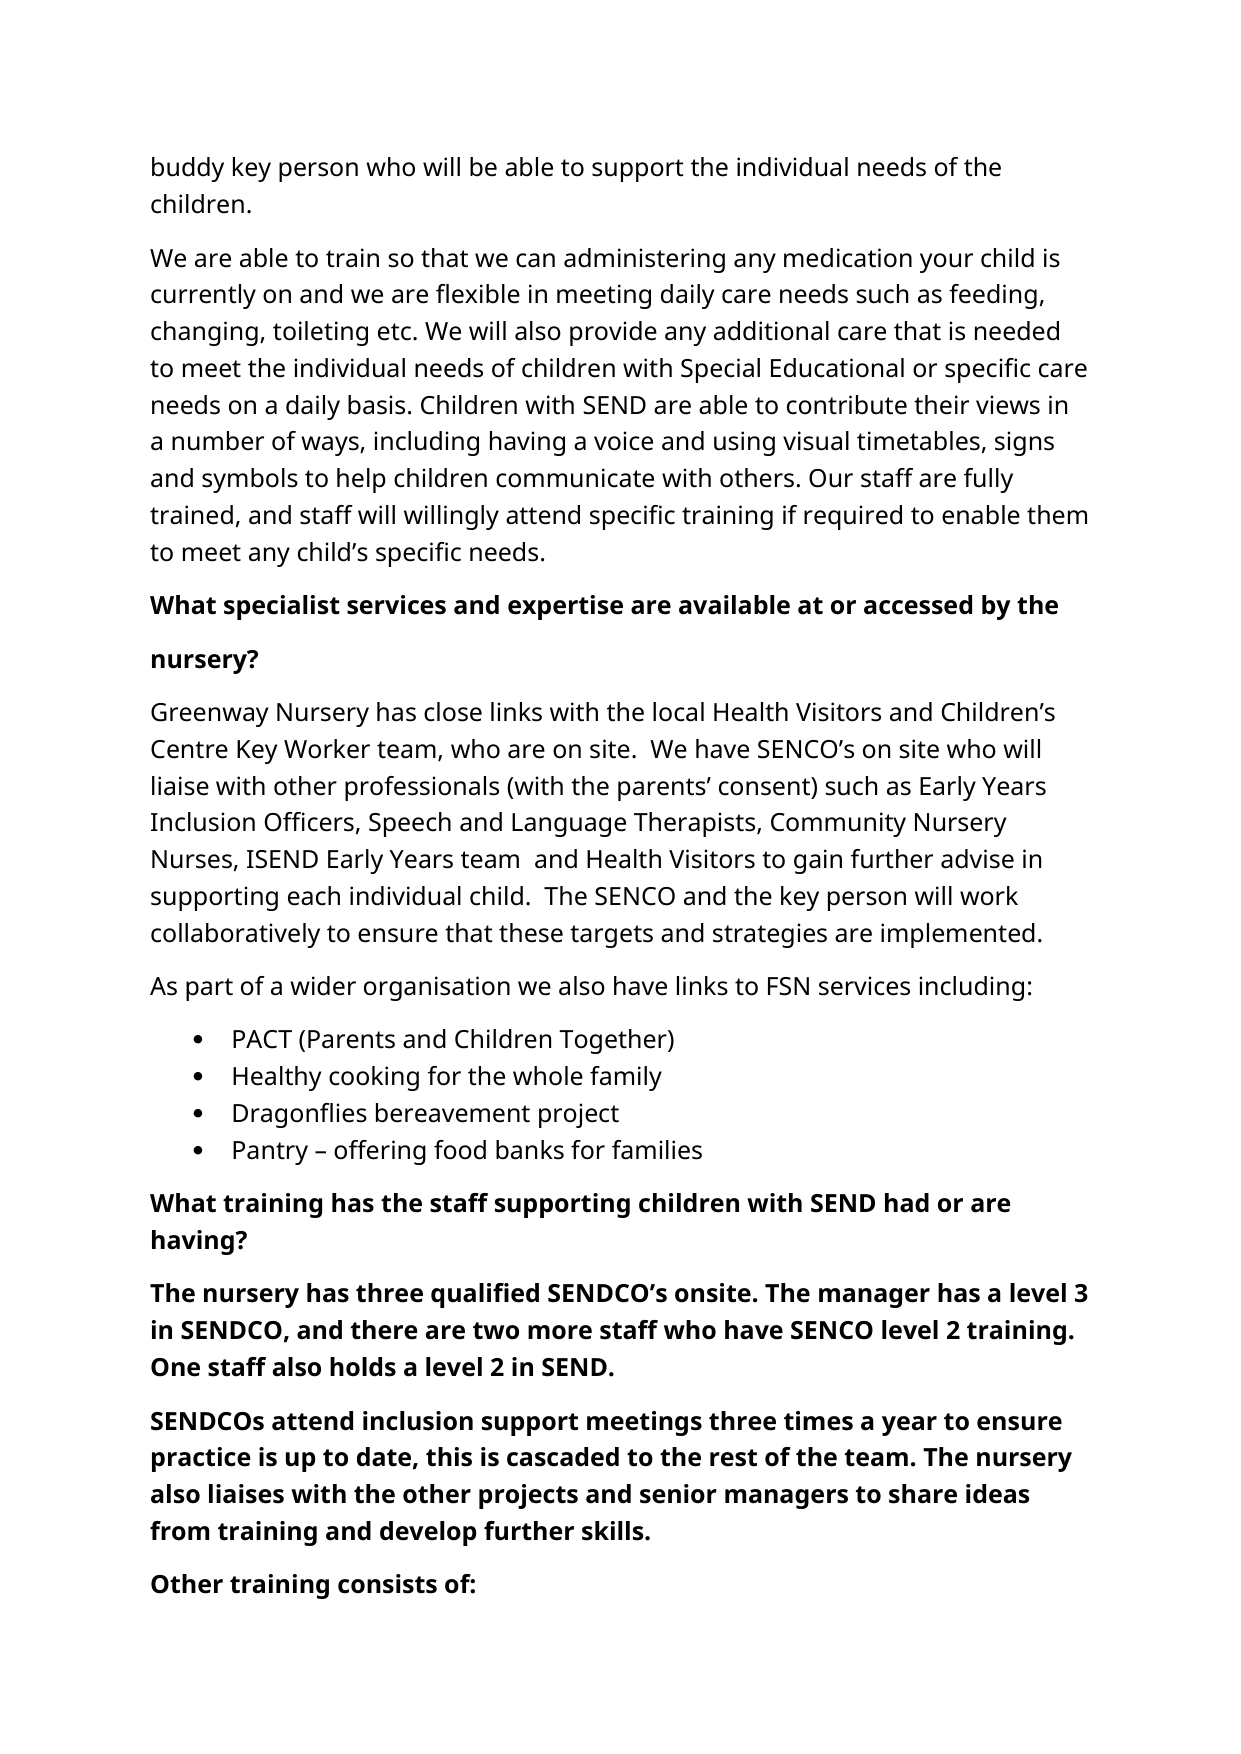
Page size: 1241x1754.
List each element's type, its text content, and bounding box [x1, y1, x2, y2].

list PACT (Parents and Children Together) [194, 1022, 1090, 1056]
text What specialist services and expertise are available at or accessed by the [150, 588, 1090, 622]
text Greenway Nursery has close links with the local Health Visitors and Children’s Centre Key Worker team, who are on site. We have SENCO’s on site who will liaise with other professionals (with the parents’ consent) such as Early Years Inclusion Officers, Speech and Language Therapists, Community Nursery Nurses, ISEND Early Years team and Health Visitors to gain further advise in supporting each individual child. The SENCO and the key person will work collaboratively to ensure that these targets and strategies are implemented. [150, 695, 1090, 949]
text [150, 150, 1090, 221]
text What training has the staff supporting children with SEND had or are having? [150, 1186, 1090, 1257]
text Other training consists of: [150, 1567, 1090, 1601]
text We are able to train so that we can administering any medication your child is currently on and we are flexible in meeting daily care needs such as feeding, changing, toileting etc. We will also provide any additional care that is needed to meet the individual needs of children with Special Educational or specific care needs on a daily basis. Children with SEND are able to contribute their views in a number of ways, including having a voice and using visual timetables, signs and symbols to help children communicate with others. Our staff are fully trained, and staff will willingly attend specific training if required to enable them to meet any child’s specific needs. [150, 240, 1090, 568]
text As part of a wider organisation we also have links to FSN services including: [150, 969, 1090, 1003]
text SENDCOs attend inclusion support meetings three times a year to ensure practice is up to date, this is cascaded to the rest of the team. The nursery also liaises with the other projects and senior managers to share ideas from training and develop further skills. [150, 1403, 1090, 1547]
list Healthy cooking for the whole family [194, 1059, 1090, 1093]
list Pantry – offering food banks for families [194, 1132, 1090, 1167]
text The nursery has three qualified SENDCO’s onsite. The manager has a level 3 in SENDCO, and there are two more staff who have SENCO level 2 training. One staff also holds a level 2 in SEND. [150, 1276, 1090, 1384]
list Dragonflies bereavement project [194, 1096, 1090, 1130]
text nursery? [150, 641, 1090, 675]
